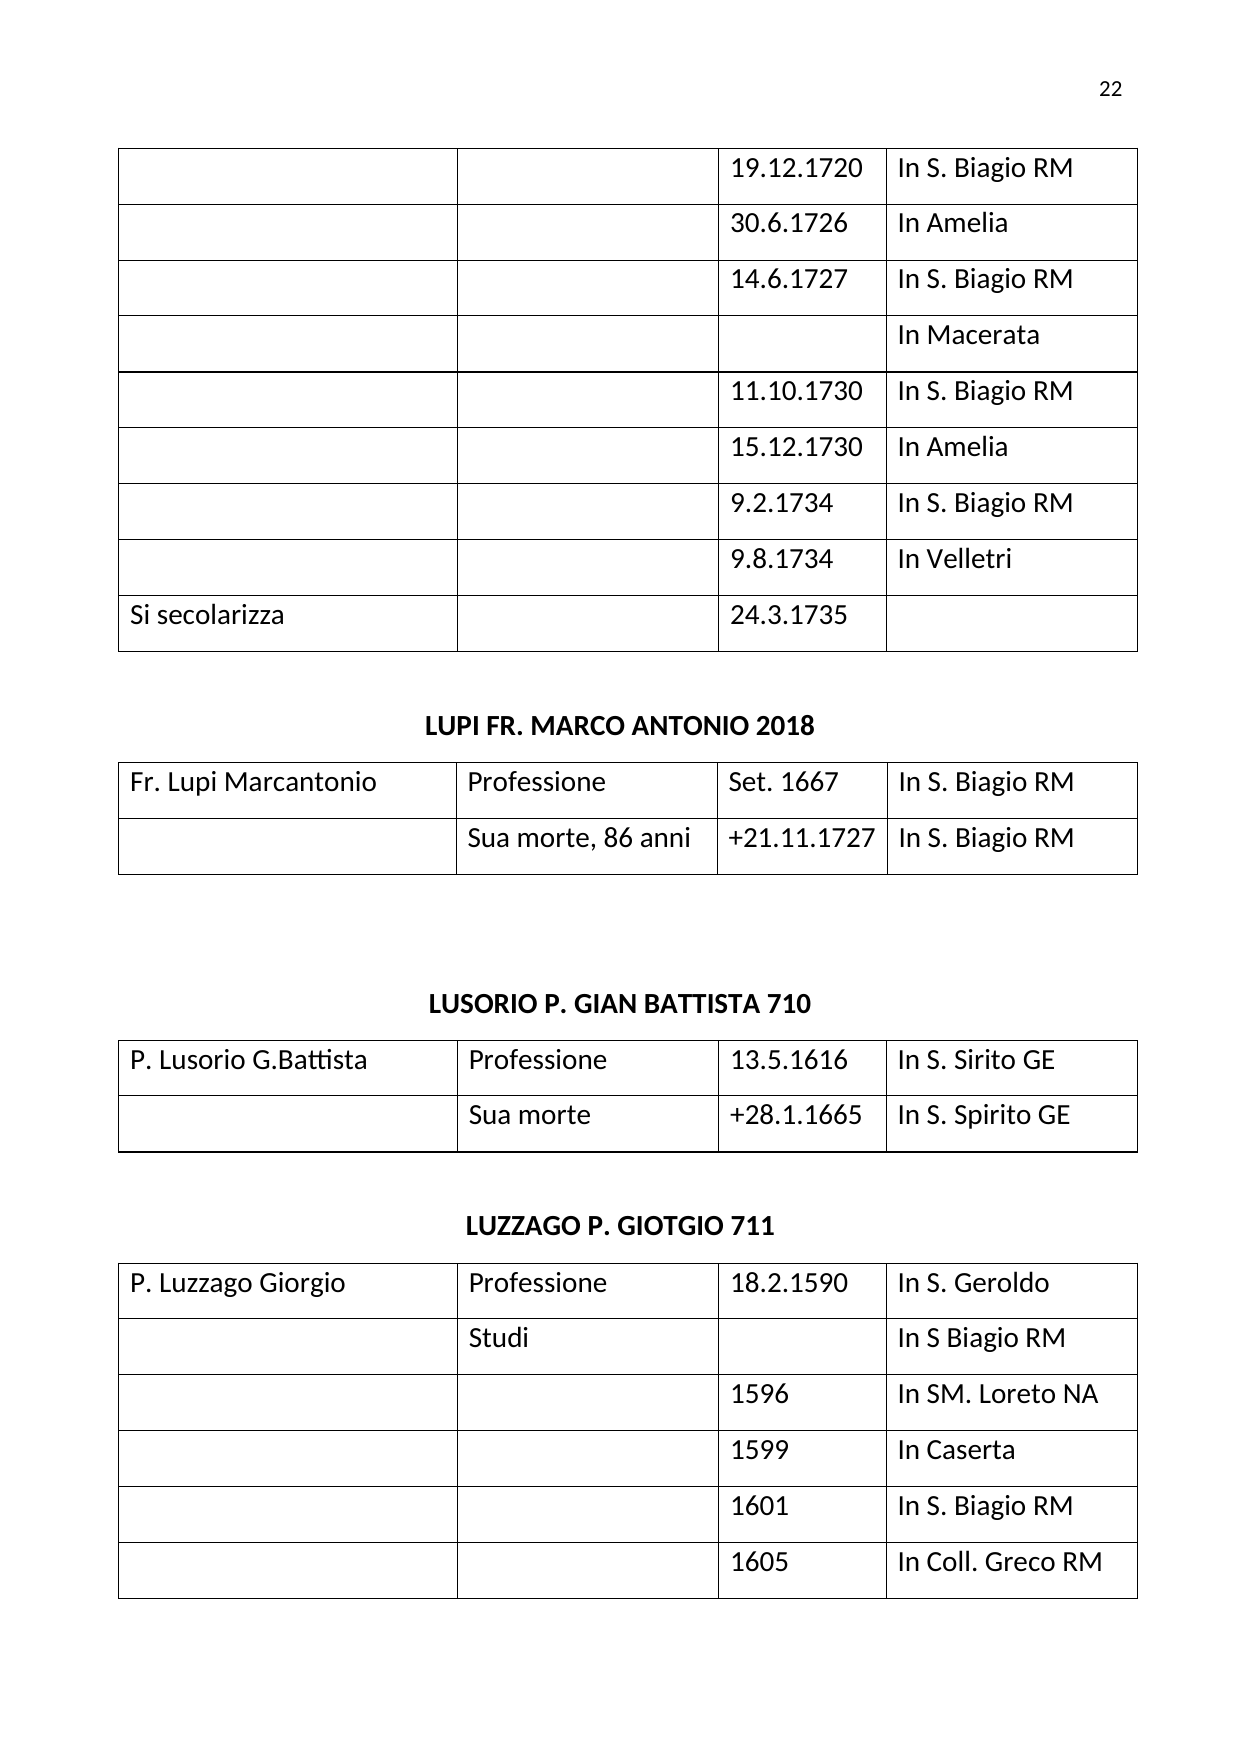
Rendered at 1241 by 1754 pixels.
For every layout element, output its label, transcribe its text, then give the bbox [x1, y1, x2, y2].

table_cell Sua morte [458, 1096, 718, 1151]
table_header Professione [458, 1041, 718, 1095]
table_header Professione [458, 1264, 718, 1318]
table_cell [458, 1543, 718, 1598]
table_cell [119, 261, 457, 315]
table_header Set. 1667 [718, 763, 887, 818]
table_cell 9.2.1734 [719, 484, 886, 539]
table_cell [119, 1487, 457, 1542]
table_cell 1599 [719, 1431, 886, 1486]
table_header 18.2.1590 [719, 1264, 886, 1318]
table_cell 24.3.1735 [719, 596, 886, 651]
table_header In S. Geroldo [887, 1264, 1137, 1318]
table_cell [458, 261, 718, 315]
table_cell [119, 1431, 457, 1486]
table_header Fr. Lupi Marcantonio [119, 763, 456, 818]
table_cell Si secolarizza [119, 596, 457, 651]
table_cell In S Biagio RM [887, 1319, 1137, 1374]
table_cell In Macerata [887, 316, 1137, 371]
table_cell Sua morte, 86 anni [457, 819, 717, 874]
table_cell [119, 205, 457, 259]
table_cell 15.12.1730 [719, 428, 886, 483]
text LUPI FR. MARCO ANTONIO 2018 [118, 707, 1122, 743]
table_header Professione [457, 763, 717, 818]
table_cell In S. Biagio RM [887, 484, 1137, 539]
table_cell [119, 819, 456, 874]
table_cell [458, 596, 718, 651]
table_cell [119, 1543, 457, 1598]
table_cell [458, 1375, 718, 1430]
table_cell [719, 1319, 886, 1374]
table_cell In S. Spirito GE [887, 1096, 1137, 1151]
table_header P. Lusorio G.Battista [119, 1041, 457, 1095]
table_header 13.5.1616 [719, 1041, 886, 1095]
text LUSORIO P. GIAN BATTISTA 710 [118, 985, 1122, 1021]
table_cell [119, 1319, 457, 1374]
table_cell [458, 428, 718, 483]
table_cell [458, 373, 718, 427]
table_cell [458, 149, 718, 203]
table_cell [887, 596, 1137, 651]
table_cell In S. Biagio RM [887, 149, 1137, 203]
table_cell 14.6.1727 [719, 261, 886, 315]
table_cell In S. Biagio RM [887, 1487, 1137, 1542]
table_cell [119, 373, 457, 427]
table_cell 1601 [719, 1487, 886, 1542]
table_cell 19.12.1720 [719, 149, 886, 203]
text LUZZAGO P. GIOTGIO 711 [118, 1207, 1122, 1243]
table_cell [458, 205, 718, 259]
table_cell 1605 [719, 1543, 886, 1598]
table_header P. Luzzago Giorgio [119, 1264, 457, 1318]
table_cell [458, 484, 718, 539]
table_header In S. Biagio RM [888, 763, 1137, 818]
table_cell In S. Biagio RM [887, 373, 1137, 427]
table_cell 9.8.1734 [719, 540, 886, 595]
table_cell 30.6.1726 [719, 205, 886, 259]
table_cell [458, 316, 718, 371]
table_cell [458, 1487, 718, 1542]
table_cell [719, 316, 886, 371]
table_cell In SM. Loreto NA [887, 1375, 1137, 1430]
table_cell 1596 [719, 1375, 886, 1430]
table_cell [458, 540, 718, 595]
table_cell Studi [458, 1319, 718, 1374]
table_cell 11.10.1730 [719, 373, 886, 427]
table_cell In Caserta [887, 1431, 1137, 1486]
table_cell In Amelia [887, 205, 1137, 259]
table_cell [119, 1096, 457, 1151]
table_cell In Amelia [887, 428, 1137, 483]
table_cell In S. Biagio RM [888, 819, 1137, 874]
table_cell +21.11.1727 [718, 819, 887, 874]
table_cell In Coll. Greco RM [887, 1543, 1137, 1598]
table_cell [119, 484, 457, 539]
table_header In S. Sirito GE [887, 1041, 1137, 1095]
table_cell [119, 540, 457, 595]
table_cell +28.1.1665 [719, 1096, 886, 1151]
table_cell [458, 1431, 718, 1486]
table_cell [119, 149, 457, 203]
table_cell [119, 1375, 457, 1430]
table_cell In Velletri [887, 540, 1137, 595]
table_cell In S. Biagio RM [887, 261, 1137, 315]
table_cell [119, 316, 457, 371]
table_cell [119, 428, 457, 483]
